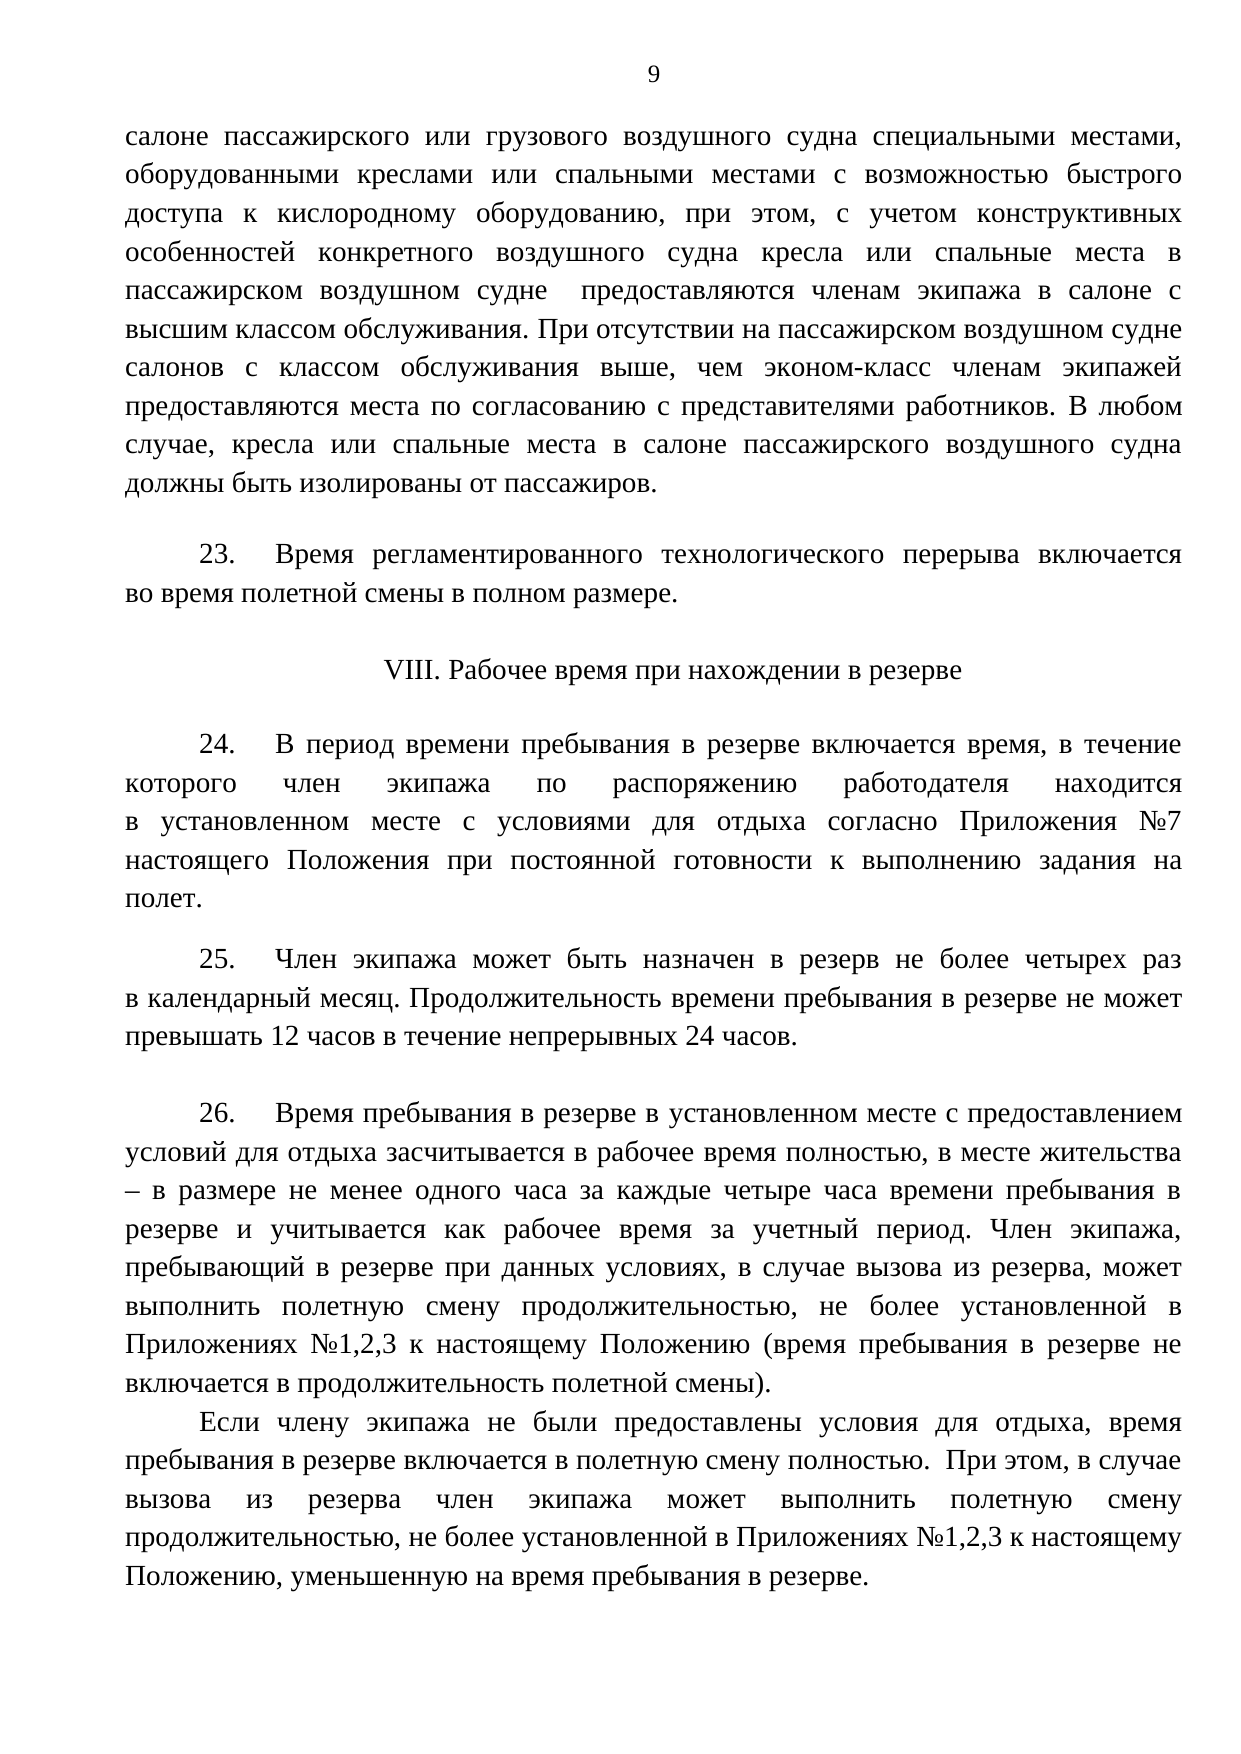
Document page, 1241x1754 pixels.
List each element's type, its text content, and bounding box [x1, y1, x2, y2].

text Если члену экипажа не были предоставлены условия для отдыха, время пребывания в резерве включается в полетную смену полностью. При этом, в случае вызова из резерва член экипажа может выполнить полетную смену продолжительностью, не более установленной в Приложениях №1,2,3 к настоящему Положению, уменьшенную на время пребывания в резерве. [125, 1404, 1183, 1591]
list Член экипажа может быть назначен в резерв не более четырех раз в календарный месяц. Продолжительность времени пребывания в резерве не может превышать 12 часов в течение непрерывных 24 часов. [125, 941, 1183, 1052]
text VIII. Рабочее время при нахождении в резерве [162, 652, 1183, 686]
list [125, 118, 1183, 498]
list Время регламентированного технологического перерыва включается во время полетной смены в полном размере. [125, 537, 1183, 609]
list В период времени пребывания в резерве включается время, в течение которого член экипажа по распоряжению работодателя находится в установленном месте с условиями для отдыха согласно Приложения №7 настоящего Положения при постоянной готовности к выполнению задания на полет. [125, 726, 1183, 914]
list Время пребывания в резерве в установленном месте с предоставлением условий для отдыха засчитывается в рабочее время полностью, в месте жительства – в размере не менее одного часа за каждые четыре часа времени пребывания в резерве и учитывается как рабочее время за учетный период. Член экипажа, пребывающий в резерве при данных условиях, в случае вызова из резерва, может выполнить полетную смену продолжительностью, не более установленной в Приложениях №1,2,3 к настоящему Положению (время пребывания в резерве не включается в продолжительность полетной смены). [125, 1095, 1183, 1399]
